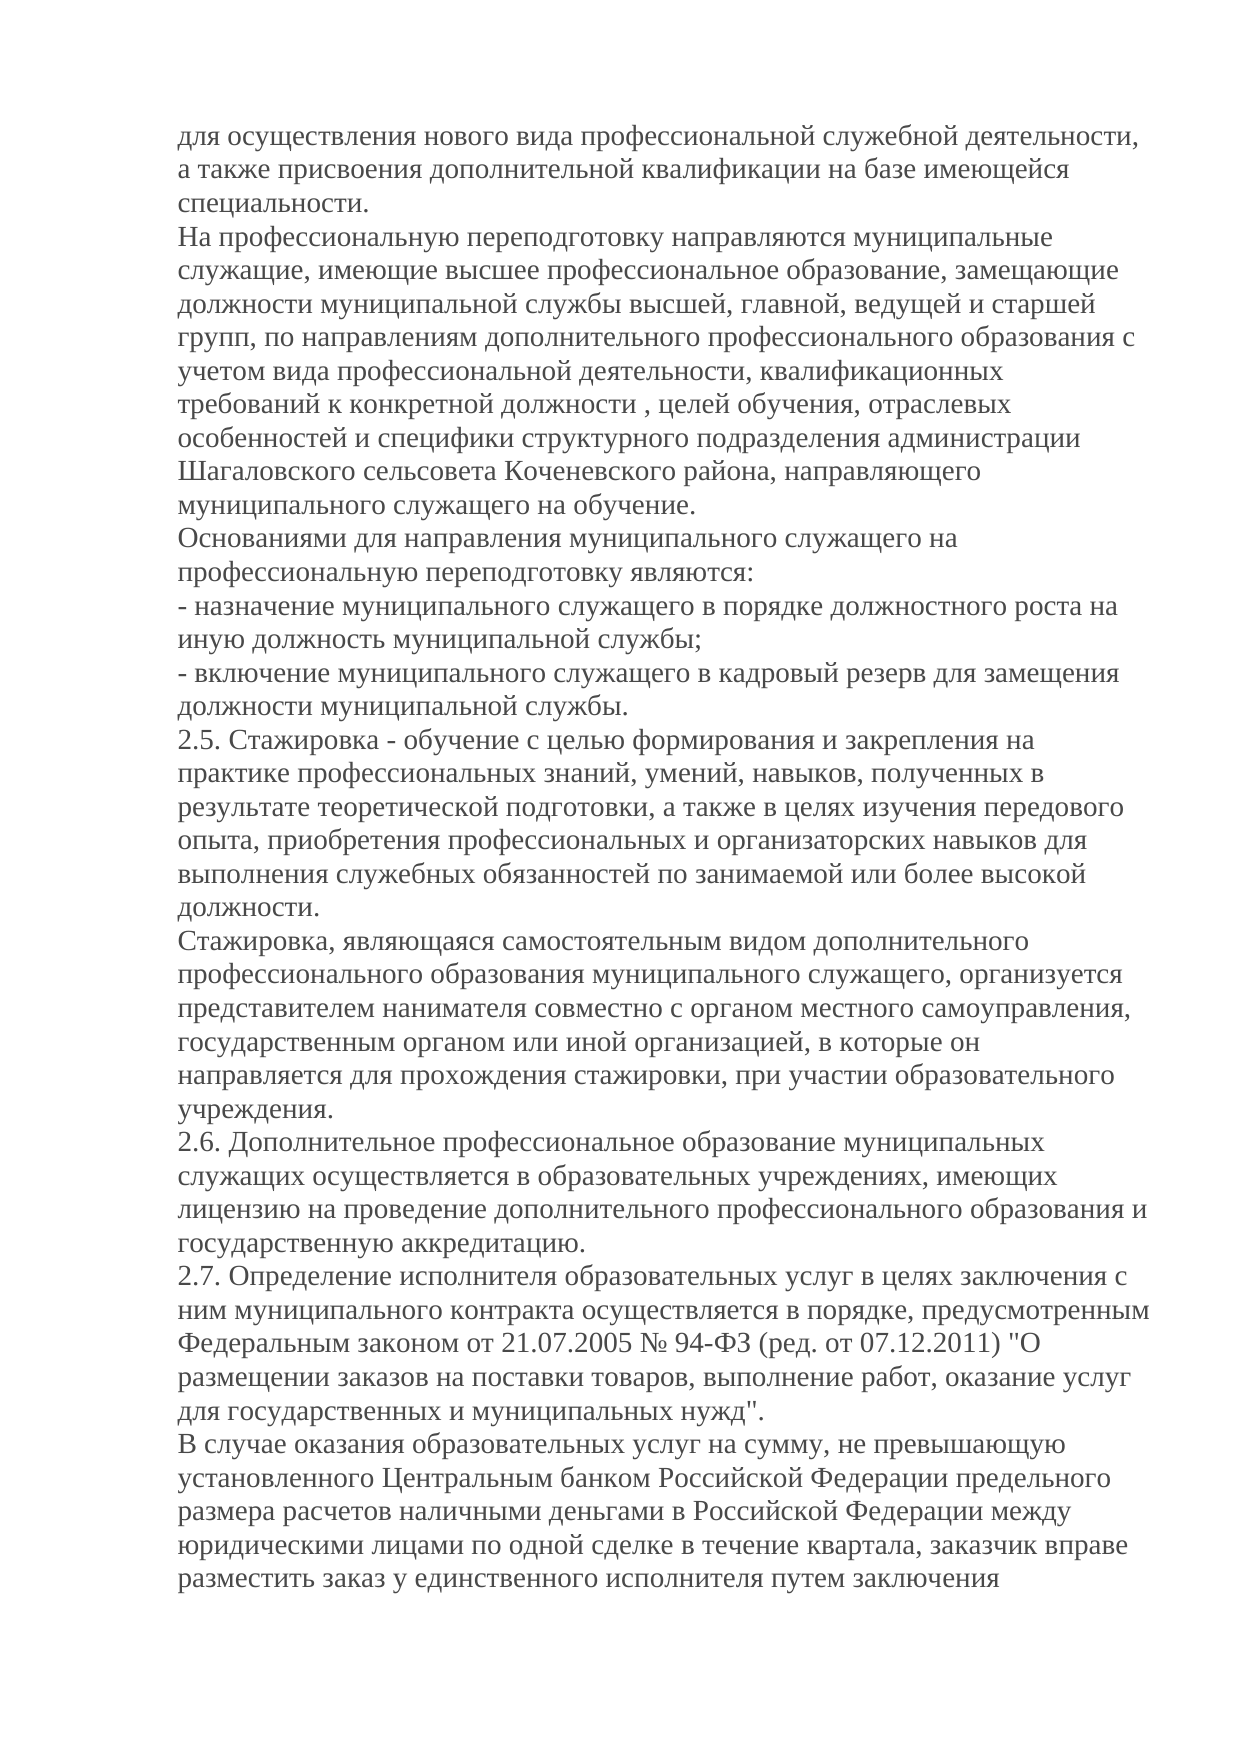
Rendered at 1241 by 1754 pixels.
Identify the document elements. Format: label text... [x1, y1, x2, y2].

text 2.6. Дополнительное профессиональное образование муниципальных служащих осуществляется в образовательных учреждениях, имеющих лицензию на проведение дополнительного профессионального образования и государственную аккредитацию. [177, 1124, 1152, 1258]
text - назначение муниципального служащего в порядке должностного роста на иную должность муниципальной службы; [177, 588, 1152, 655]
text 2.5. Стажировка - обучение с целью формирования и закрепления на практике профессиональных знаний, умений, навыков, полученных в результате теоретической подготовки, а также в целях изучения передового опыта, приобретения профессиональных и организаторских навыков для выполнения служебных обязанностей по занимаемой или более высокой должности. [177, 722, 1152, 923]
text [177, 1426, 1152, 1594]
text 2.7. Определение исполнителя образовательных услуг в целях заключения с ним муниципального контракта осуществляется в порядке, предусмотренным Федеральным законом от 21.07.2005 № 94-ФЗ (ред. от 07.12.2011) "О размещении заказов на поставки товаров, выполнение работ, оказание услуг для государственных и муниципальных нужд". [177, 1258, 1152, 1426]
text Основаниями для направления муниципального служащего на профессиональную переподготовку являются: [177, 521, 1152, 588]
text Стажировка, являющаяся самостоятельным видом дополнительного профессионального образования муниципального служащего, организуется представителем нанимателя совместно с органом местного самоуправления, государственным органом или иной организацией, в которые он направляется для прохождения стажировки, при участии образовательного учреждения. [177, 923, 1152, 1124]
text На профессиональную переподготовку направляются муниципальные служащие, имеющие высшее профессиональное образование, замещающие должности муниципальной службы высшей, главной, ведущей и старшей групп, по направлениям дополнительного профессионального образования с учетом вида профессиональной деятельности, квалификационных требований к конкретной должности , целей обучения, отраслевых особенностей и специфики структурного подразделения администрации Шагаловского сельсовета Коченевского района, направляющего муниципального служащего на обучение. [177, 219, 1152, 521]
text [177, 118, 1152, 219]
text - включение муниципального служащего в кадровый резерв для замещения должности муниципальной службы. [177, 655, 1152, 722]
